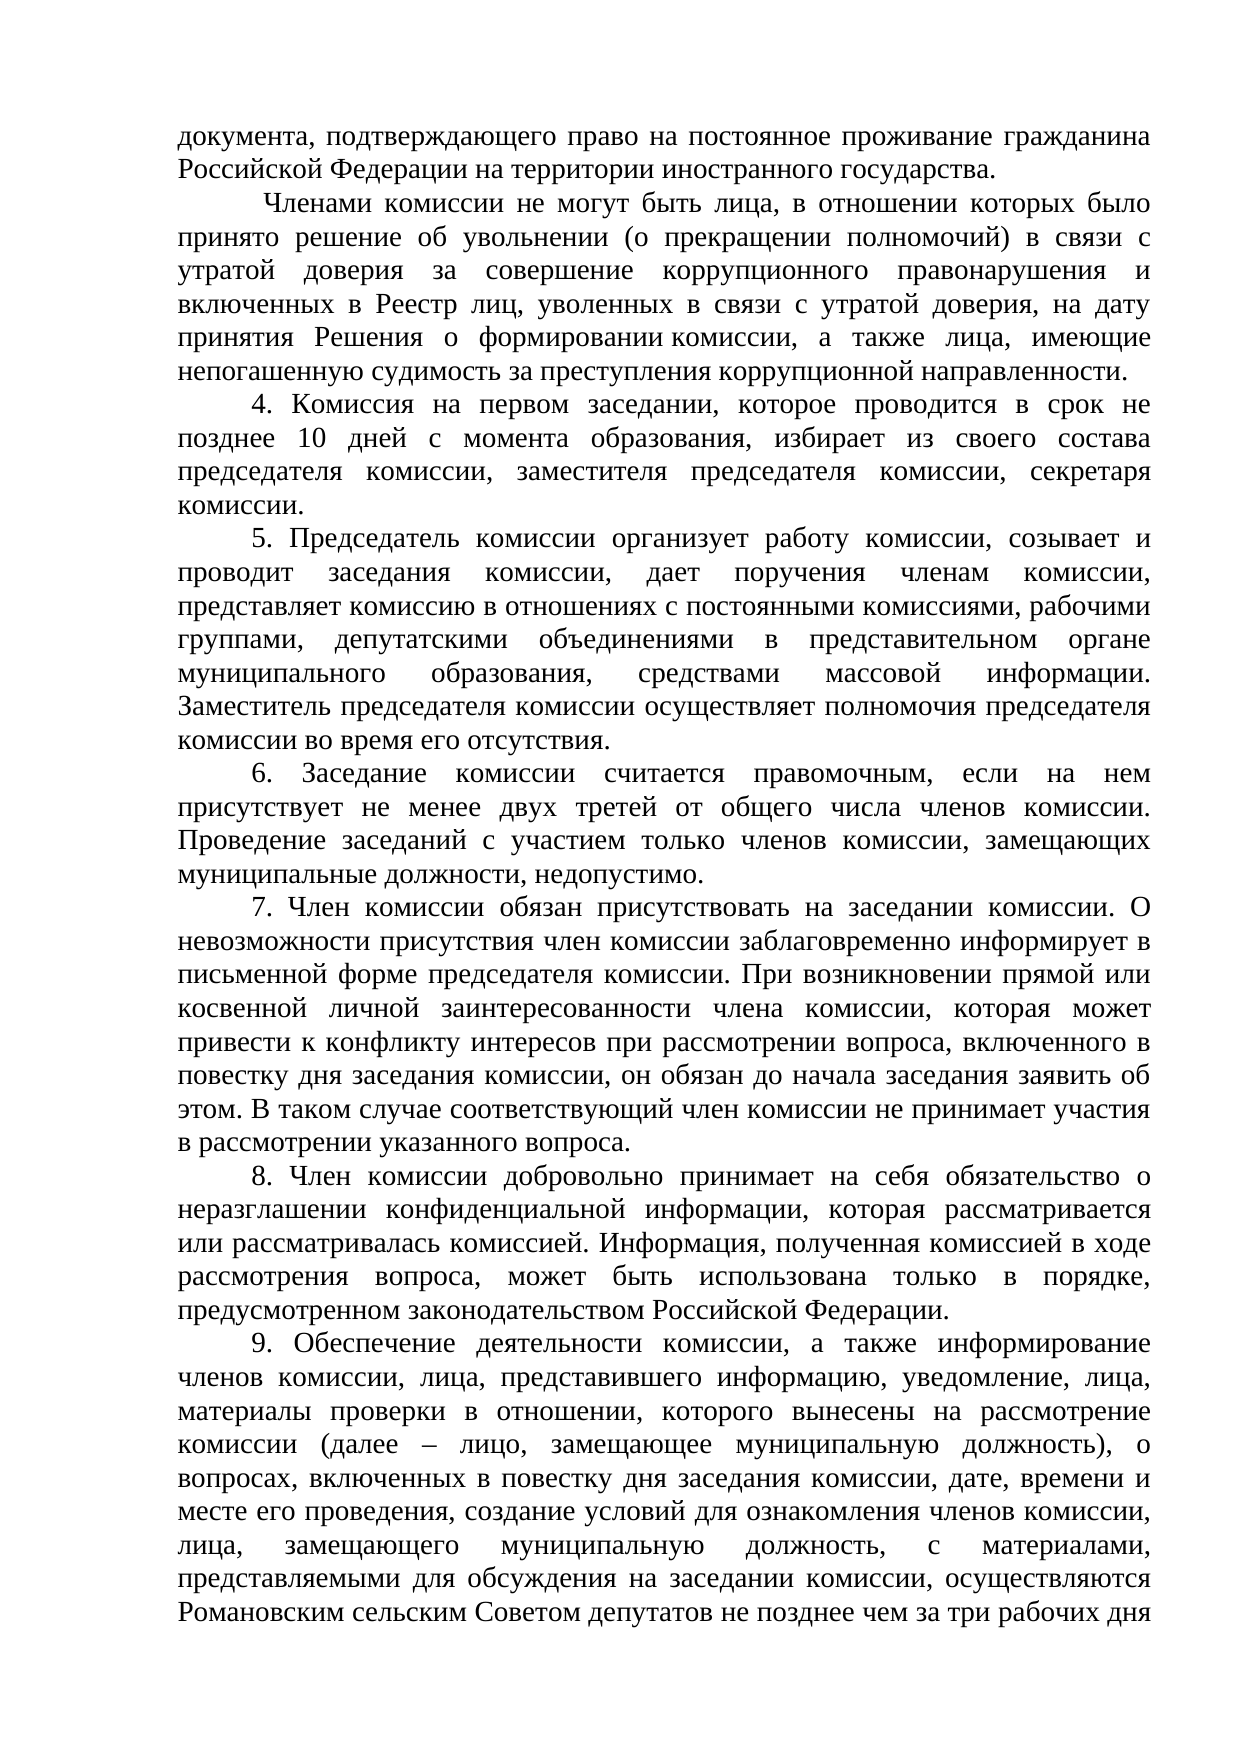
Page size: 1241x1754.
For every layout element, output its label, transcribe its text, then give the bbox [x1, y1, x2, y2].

text 5. Председатель комиссии организует работу комиссии, созывает и проводит заседания комиссии, дает поручения членам комиссии, представляет комиссию в отношениях с постоянными комиссиями, рабочими группами, депутатскими объединениями в представительном органе муниципального образования, средствами массовой информации. Заместитель председателя комиссии осуществляет полномочия председателя комиссии во время его отсутствия. [177, 521, 1152, 755]
text 4. Комиссия на первом заседании, которое проводится в срок не позднее 10 дней с момента образования, избирает из своего состава председателя комиссии, заместителя председателя комиссии, секретаря комиссии. [177, 386, 1152, 521]
text 6. Заседание комиссии считается правомочным, если на нем присутствует не менее двух третей от общего числа членов комиссии. Проведение заседаний с участием только членов комиссии, замещающих муниципальные должности, недопустимо. [103, 755, 1152, 889]
text 7. Член комиссии обязан присутствовать на заседании комиссии. О невозможности присутствия член комиссии заблаговременно информирует в письменной форме председателя комиссии. При возникновении прямой или косвенной личной заинтересованности члена комиссии, которая может привести к конфликту интересов при рассмотрении вопроса, включенного в повестку дня заседания комиссии, он обязан до начала заседания заявить об этом. В таком случае соответствующий член комиссии не принимает участия в рассмотрении указанного вопроса. [177, 889, 1152, 1158]
text 8. Член комиссии добровольно принимает на себя обязательство о неразглашении конфиденциальной информации, которая рассматривается или рассматривалась комиссией. Информация, полученная комиссией в ходе рассмотрения вопроса, может быть использована только в порядке, предусмотренном законодательством Российской Федерации. [177, 1158, 1152, 1326]
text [177, 118, 1152, 185]
text Членами комиссии не могут быть лица, в отношении которых было принято решение об увольнении (о прекращении полномочий) в связи с утратой доверия за совершение коррупционного правонарушения и включенных в Реестр лиц, уволенных в связи с утратой доверия, на дату принятия Решения о формировании комиссии, а также лица, имеющие непогашенную судимость за преступления коррупционной направленности. [177, 185, 1152, 386]
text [177, 1326, 1152, 1627]
